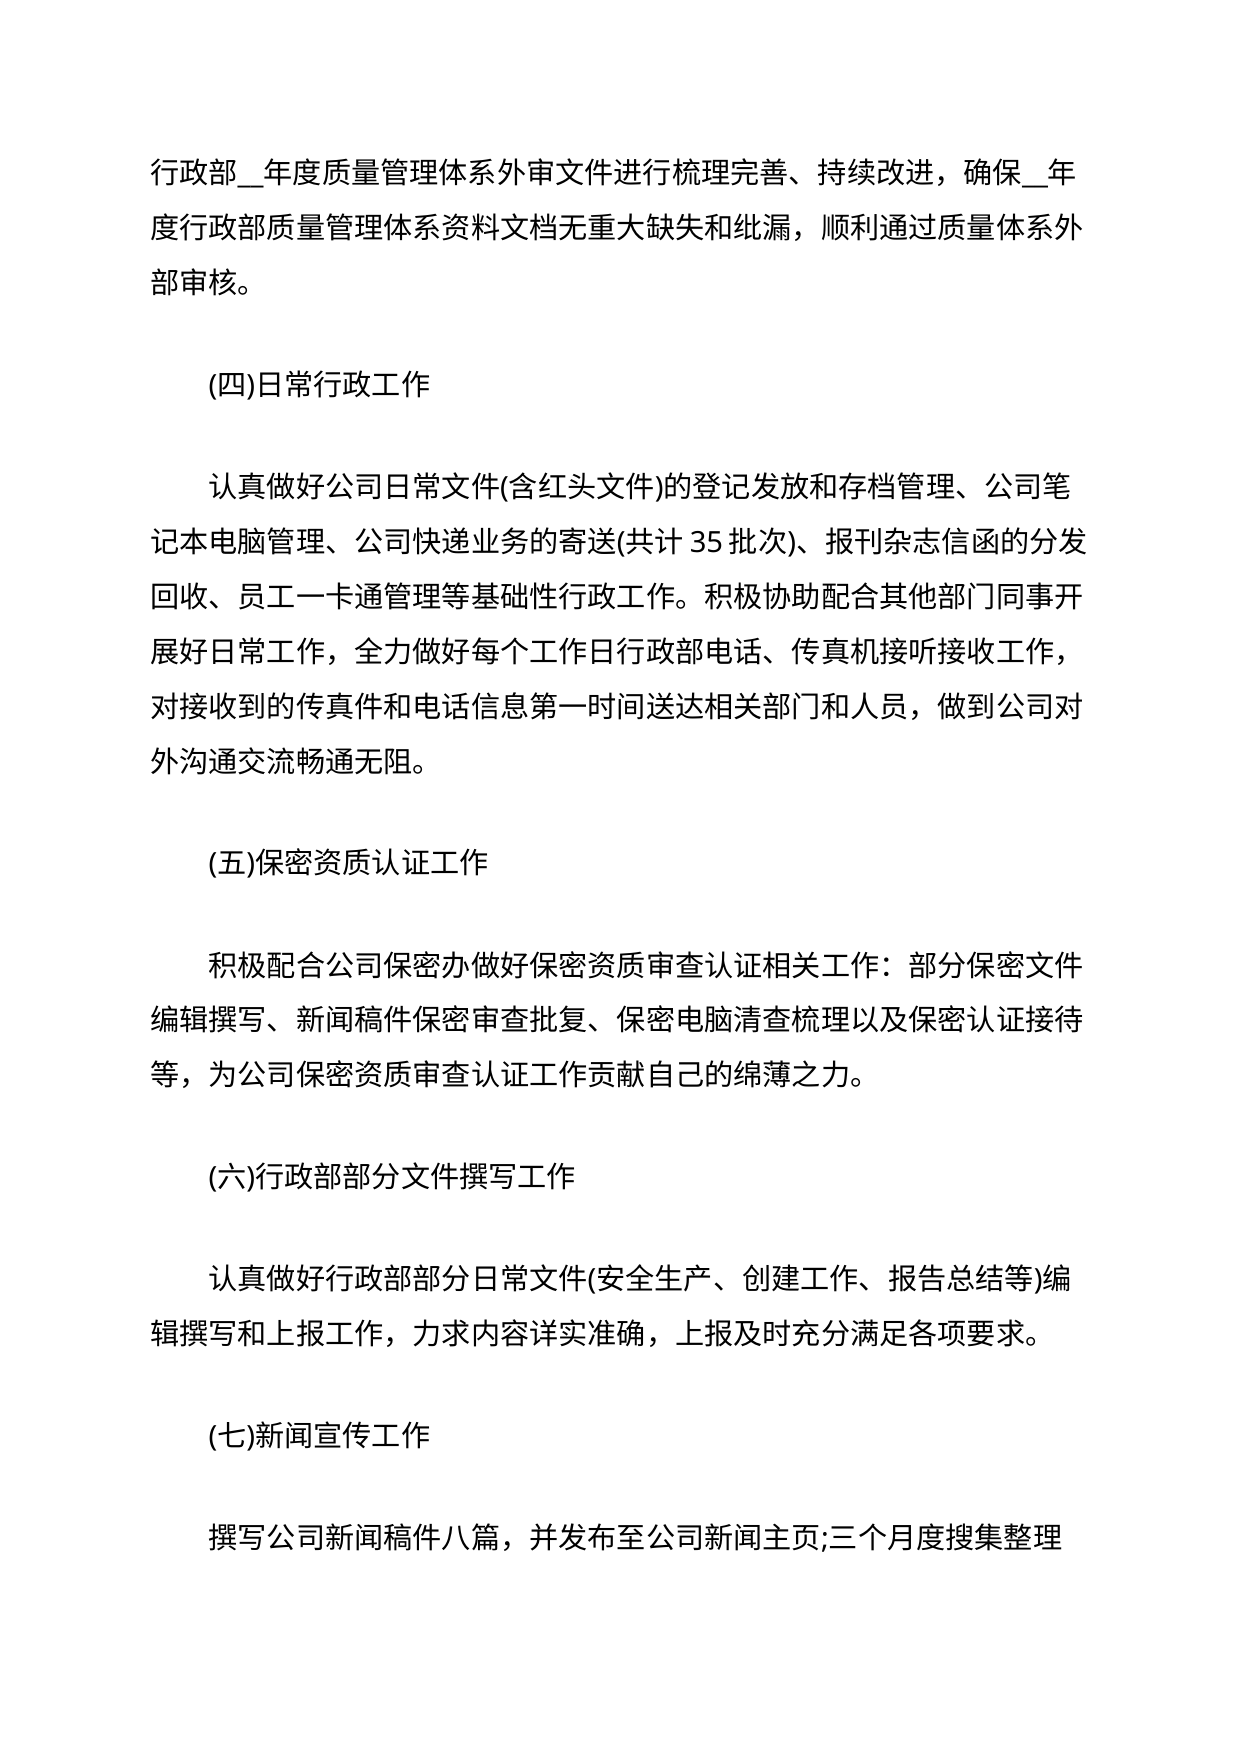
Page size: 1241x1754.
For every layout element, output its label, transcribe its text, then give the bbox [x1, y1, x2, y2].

text 认真做好公司日常文件(含红头文件)的登记发放和存档管理、公司笔记本电脑管理、公司快递业务的寄送(共计35批次)、报刊杂志信函的分发回收、员工一卡通管理等基础性行政工作。积极协助配合其他部门同事开展好日常工作，全力做好每个工作日行政部电话、传真机接听接收工作，对接收到的传真件和电话信息第一时间送达相关部门和人员，做到公司对外沟通交流畅通无阻。 [150, 464, 1090, 781]
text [150, 1514, 1090, 1557]
text (四)日常行政工作 [150, 362, 1090, 404]
text 认真做好行政部部分日常文件(安全生产、创建工作、报告总结等)编辑撰写和上报工作，力求内容详实准确，上报及时充分满足各项要求。 [150, 1256, 1090, 1353]
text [150, 150, 1090, 302]
text 积极配合公司保密办做好保密资质审查认证相关工作：部分保密文件编辑撰写、新闻稿件保密审查批复、保密电脑清查梳理以及保密认证接待等，为公司保密资质审查认证工作贡献自己的绵薄之力。 [150, 942, 1090, 1094]
text (七)新闻宣传工作 [150, 1412, 1090, 1455]
text (五)保密资质认证工作 [150, 840, 1090, 882]
text (六)行政部部分文件撰写工作 [150, 1154, 1090, 1196]
